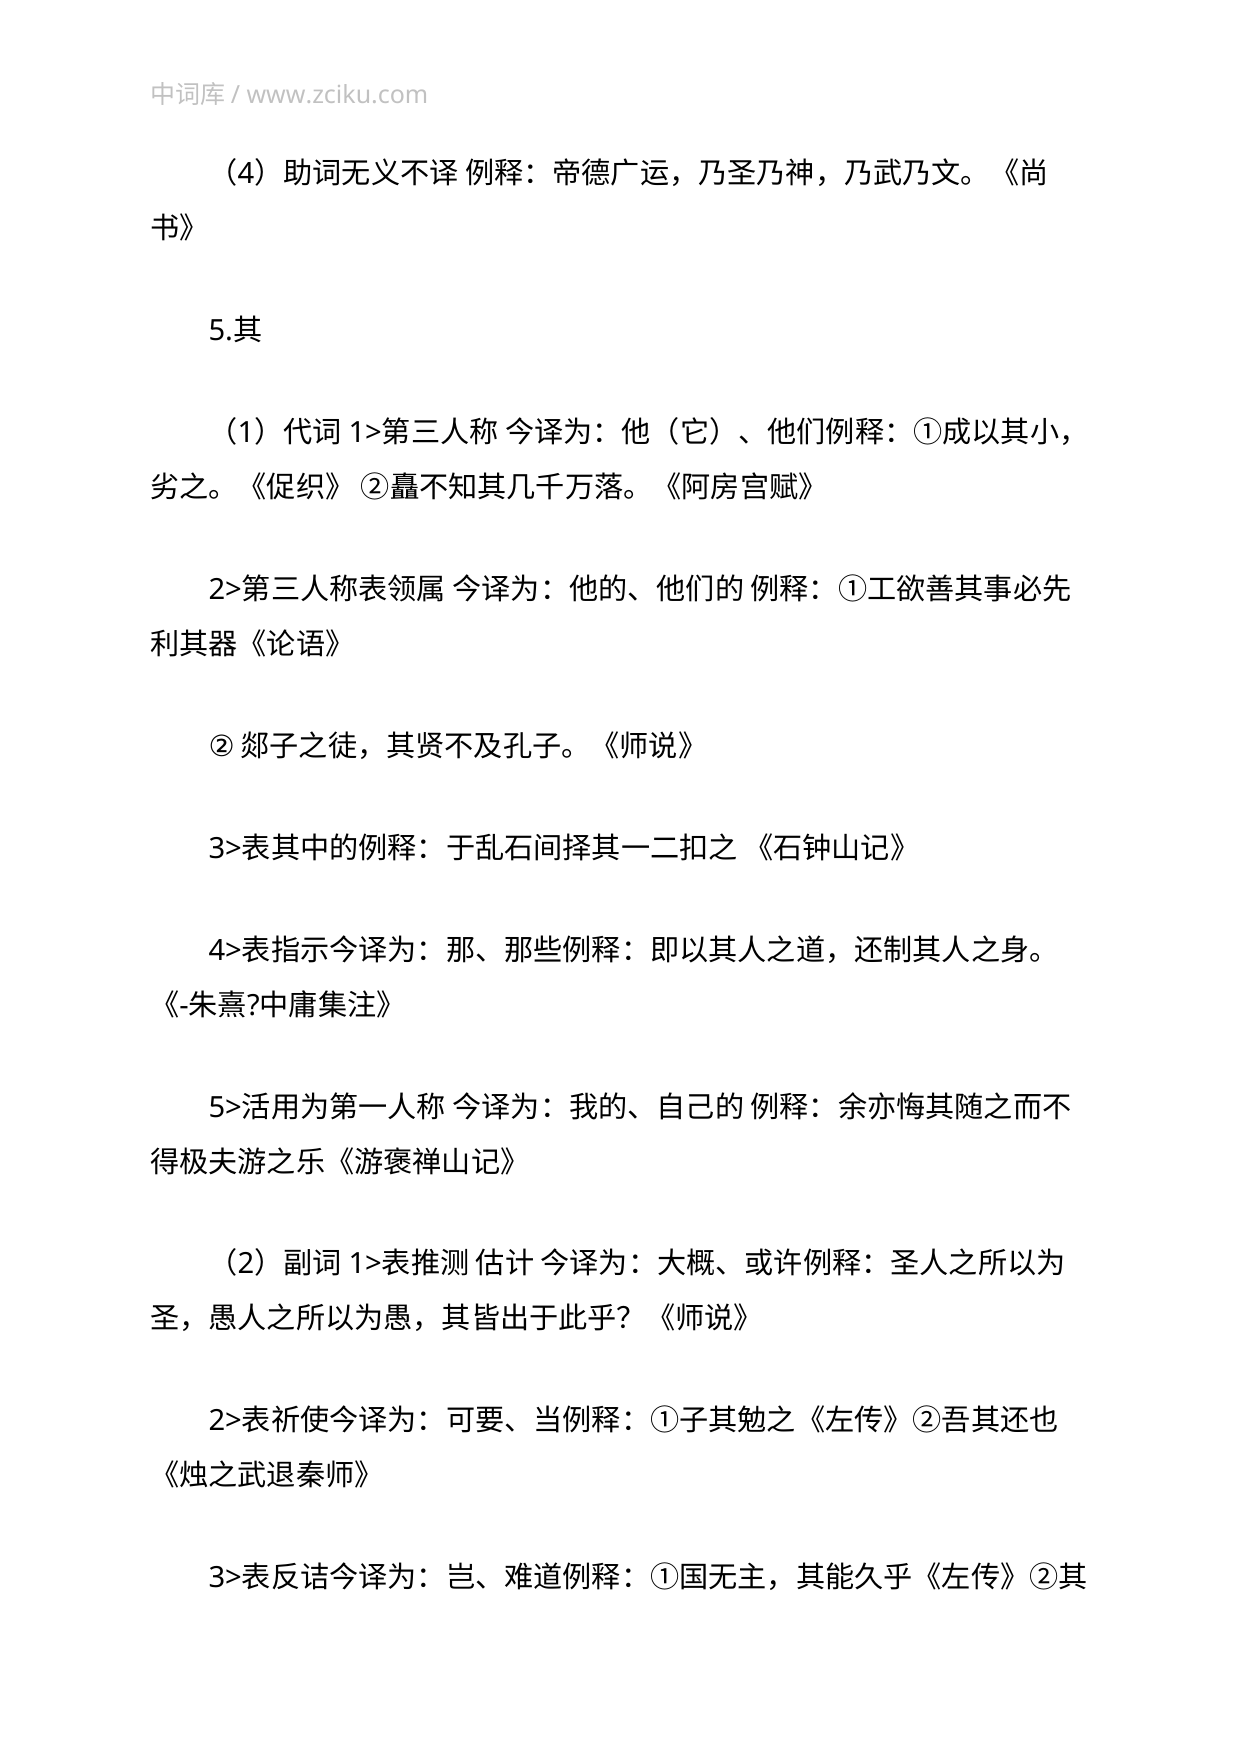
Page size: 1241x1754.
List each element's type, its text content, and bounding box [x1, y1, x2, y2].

text 4>表指示今译为：那、那些例释：即以其人之道，还制其人之身。《-朱熹?中庸集注》 [150, 926, 1090, 1024]
text （4）助词无义不译 例释：帝德广运，乃圣乃神，乃武乃文。《尚书》 [150, 150, 1090, 247]
text 2>表祈使今译为：可要、当例释：①子其勉之《左传》②吾其还也《烛之武退秦师》 [150, 1397, 1090, 1494]
text 2>第三人称表领属 今译为：他的、他们的 例释：①工欲善其事必先利其器《论语》 [150, 566, 1090, 663]
text ②郯子之徒，其贤不及孔子。《师说》 [150, 722, 1090, 765]
text （2）副词 1>表推测 估计 今译为：大概、或许例释：圣人之所以为圣，愚人之所以为愚，其皆出于此乎？《师说》 [150, 1240, 1090, 1337]
text 3>表其中的例释：于乱石间择其一二扣之 《石钟山记》 [150, 824, 1090, 867]
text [150, 1553, 1090, 1596]
text 5.其 [150, 307, 1090, 349]
text 5>活用为第一人称 今译为：我的、自己的 例释：余亦悔其随之而不得极夫游之乐《游褒禅山记》 [150, 1083, 1090, 1181]
text （1）代词 1>第三人称 今译为：他（它）、他们例释：①成以其小，劣之。《促织》 ②矗不知其几千万落。《阿房宫赋》 [150, 409, 1090, 506]
